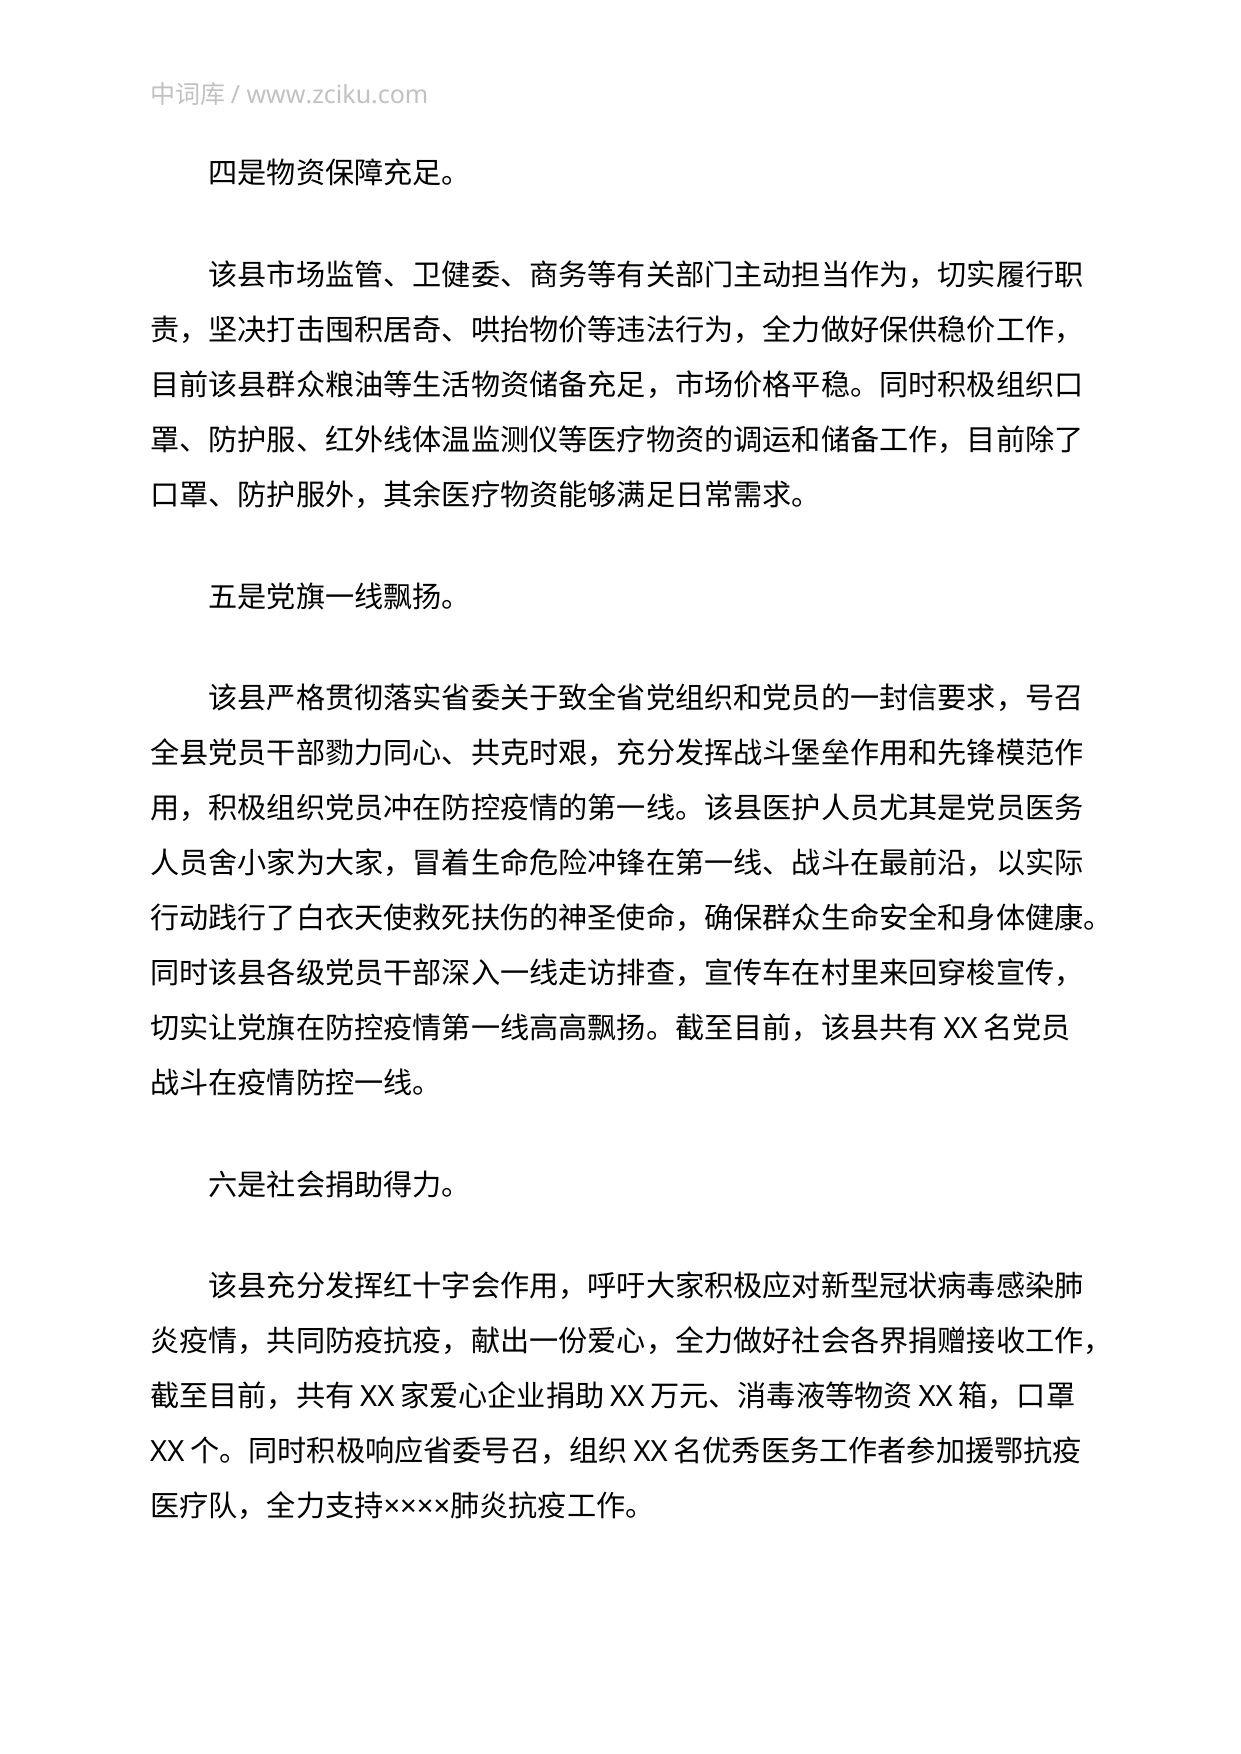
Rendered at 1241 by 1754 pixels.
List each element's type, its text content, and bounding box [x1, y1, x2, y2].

text 四是物资保障充足。 [150, 150, 1090, 192]
text 六是社会捐助得力。 [150, 1161, 1090, 1203]
text 五是党旗一线飘扬。 [150, 573, 1090, 615]
text 该县市场监管、卫健委、商务等有关部门主动担当作为，切实履行职责，坚决打击囤积居奇、哄抬物价等违法行为，全力做好保供稳价工作，目前该县群众粮油等生活物资储备充足，市场价格平稳。同时积极组织口罩、防护服、红外线体温监测仪等医疗物资的调运和储备工作，目前除了口罩、防护服外，其余医疗物资能够满足日常需求。 [150, 252, 1090, 514]
text 该县充分发挥红十字会作用，呼吁大家积极应对新型冠状病毒感染肺炎疫情，共同防疫抗疫，献出一份爱心，全力做好社会各界捐赠接收工作，截至目前，共有XX家爱心企业捐助XX万元、消毒液等物资XX箱，口罩XX个。同时积极响应省委号召，组织XX名优秀医务工作者参加援鄂抗疫医疗队，全力支持××××肺炎抗疫工作。 [150, 1263, 1090, 1525]
text 该县严格贯彻落实省委关于致全省党组织和党员的一封信要求，号召全县党员干部勠力同心、共克时艰，充分发挥战斗堡垒作用和先锋模范作用，积极组织党员冲在防控疫情的第一线。该县医护人员尤其是党员医务人员舍小家为大家，冒着生命危险冲锋在第一线、战斗在最前沿，以实际行动践行了白衣天使救死扶伤的神圣使命，确保群众生命安全和身体健康。同时该县各级党员干部深入一线走访排查，宣传车在村里来回穿梭宣传，切实让党旗在防控疫情第一线高高飘扬。截至目前，该县共有XX名党员战斗在疫情防控一线。 [150, 675, 1090, 1102]
